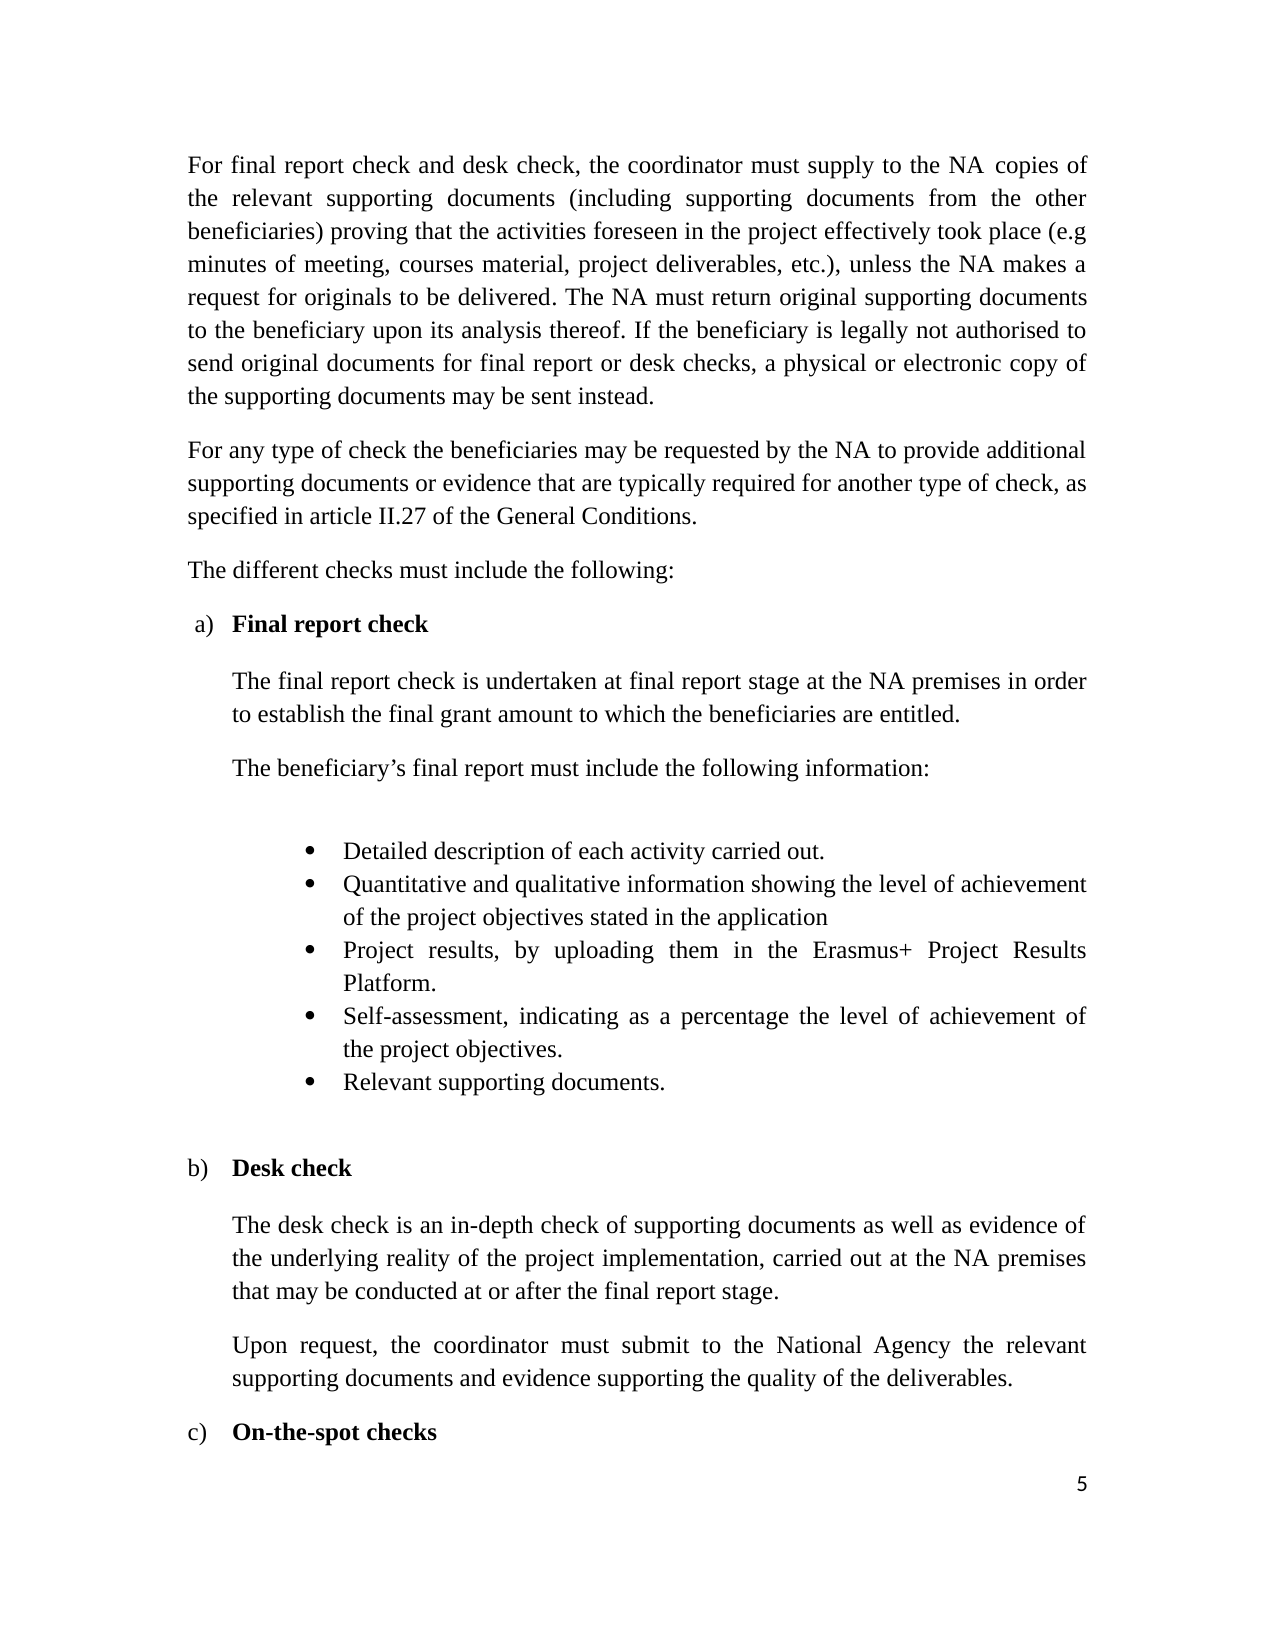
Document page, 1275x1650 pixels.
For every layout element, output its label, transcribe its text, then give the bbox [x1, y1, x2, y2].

text Upon request, the coordinator must submit to the National Agency the relevant supporting documents and evidence supporting the quality of the deliverables. [232, 1330, 1087, 1392]
text For final report check and desk check, the coordinator must supply to the NA copies of the relevant supporting documents (including supporting documents from the other beneficiaries) proving that the activities foreseen in the project effectively took place (e.g minutes of meeting, courses material, project deliverables, etc.), unless the NA makes a request for originals to be delivered. The NA must return original supporting documents to the beneficiary upon its analysis thereof. If the beneficiary is legally not authorised to send original documents for final report or desk checks, a physical or electronic copy of the supporting documents may be sent instead. [187, 150, 1087, 410]
text The different checks must include the following: [187, 555, 1087, 584]
list Relevant supporting documents. [306, 1067, 1087, 1096]
text For any type of check the beneficiaries may be requested by the NA to provide additional supporting documents or evidence that are typically required for another type of check, as specified in article II.27 of the General Conditions. [187, 435, 1087, 530]
list Desk check [187, 1153, 1087, 1182]
text The final report check is undertaken at final report stage at the NA premises in order to establish the final grant amount to which the beneficiaries are entitled. [232, 666, 1087, 728]
list Detailed description of each activity carried out. [306, 836, 1087, 864]
list Final report check [194, 609, 1087, 637]
list Project results, by uploading them in the Erasmus+ Project Results Platform. [306, 935, 1087, 997]
text The desk check is an in-depth check of supporting documents as well as evidence of the underlying reality of the project implementation, carried out at the NA premises that may be conducted at or after the final report stage. [232, 1210, 1087, 1305]
text The beneficiary’s final report must include the following information: [232, 753, 1087, 782]
list Self-assessment, indicating as a percentage the level of achievement of the project objectives. [306, 1001, 1087, 1063]
list On-the-spot checks [187, 1417, 1087, 1446]
list Quantitative and qualitative information showing the level of achievement of the project objectives stated in the application [306, 869, 1087, 931]
